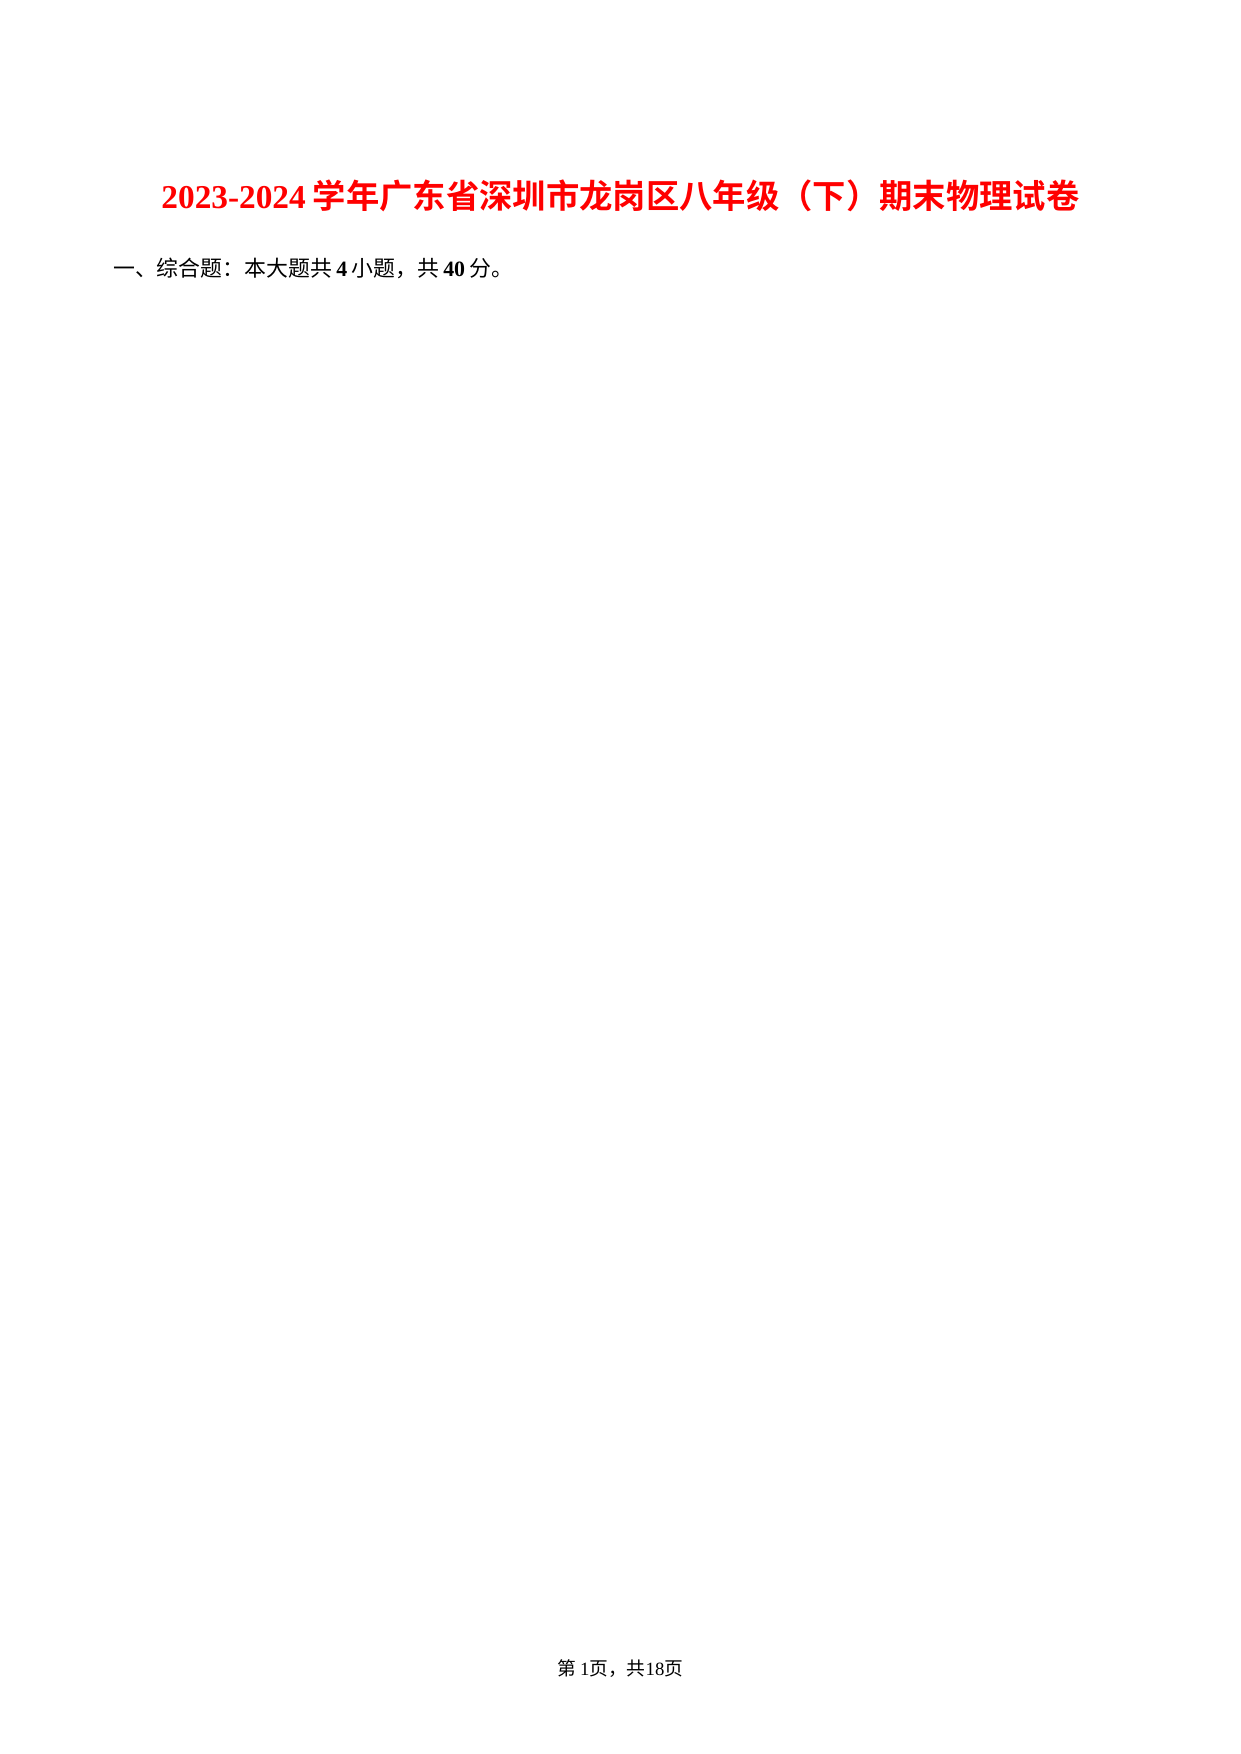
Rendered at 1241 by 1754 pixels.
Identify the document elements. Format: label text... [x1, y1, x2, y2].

text 2023-2024学年广东省深圳市龙岗区八年级（下）期末物理试卷 [113, 162, 1127, 227]
text 一、综合题：本大题共4小题，共40分。 [113, 251, 1127, 283]
